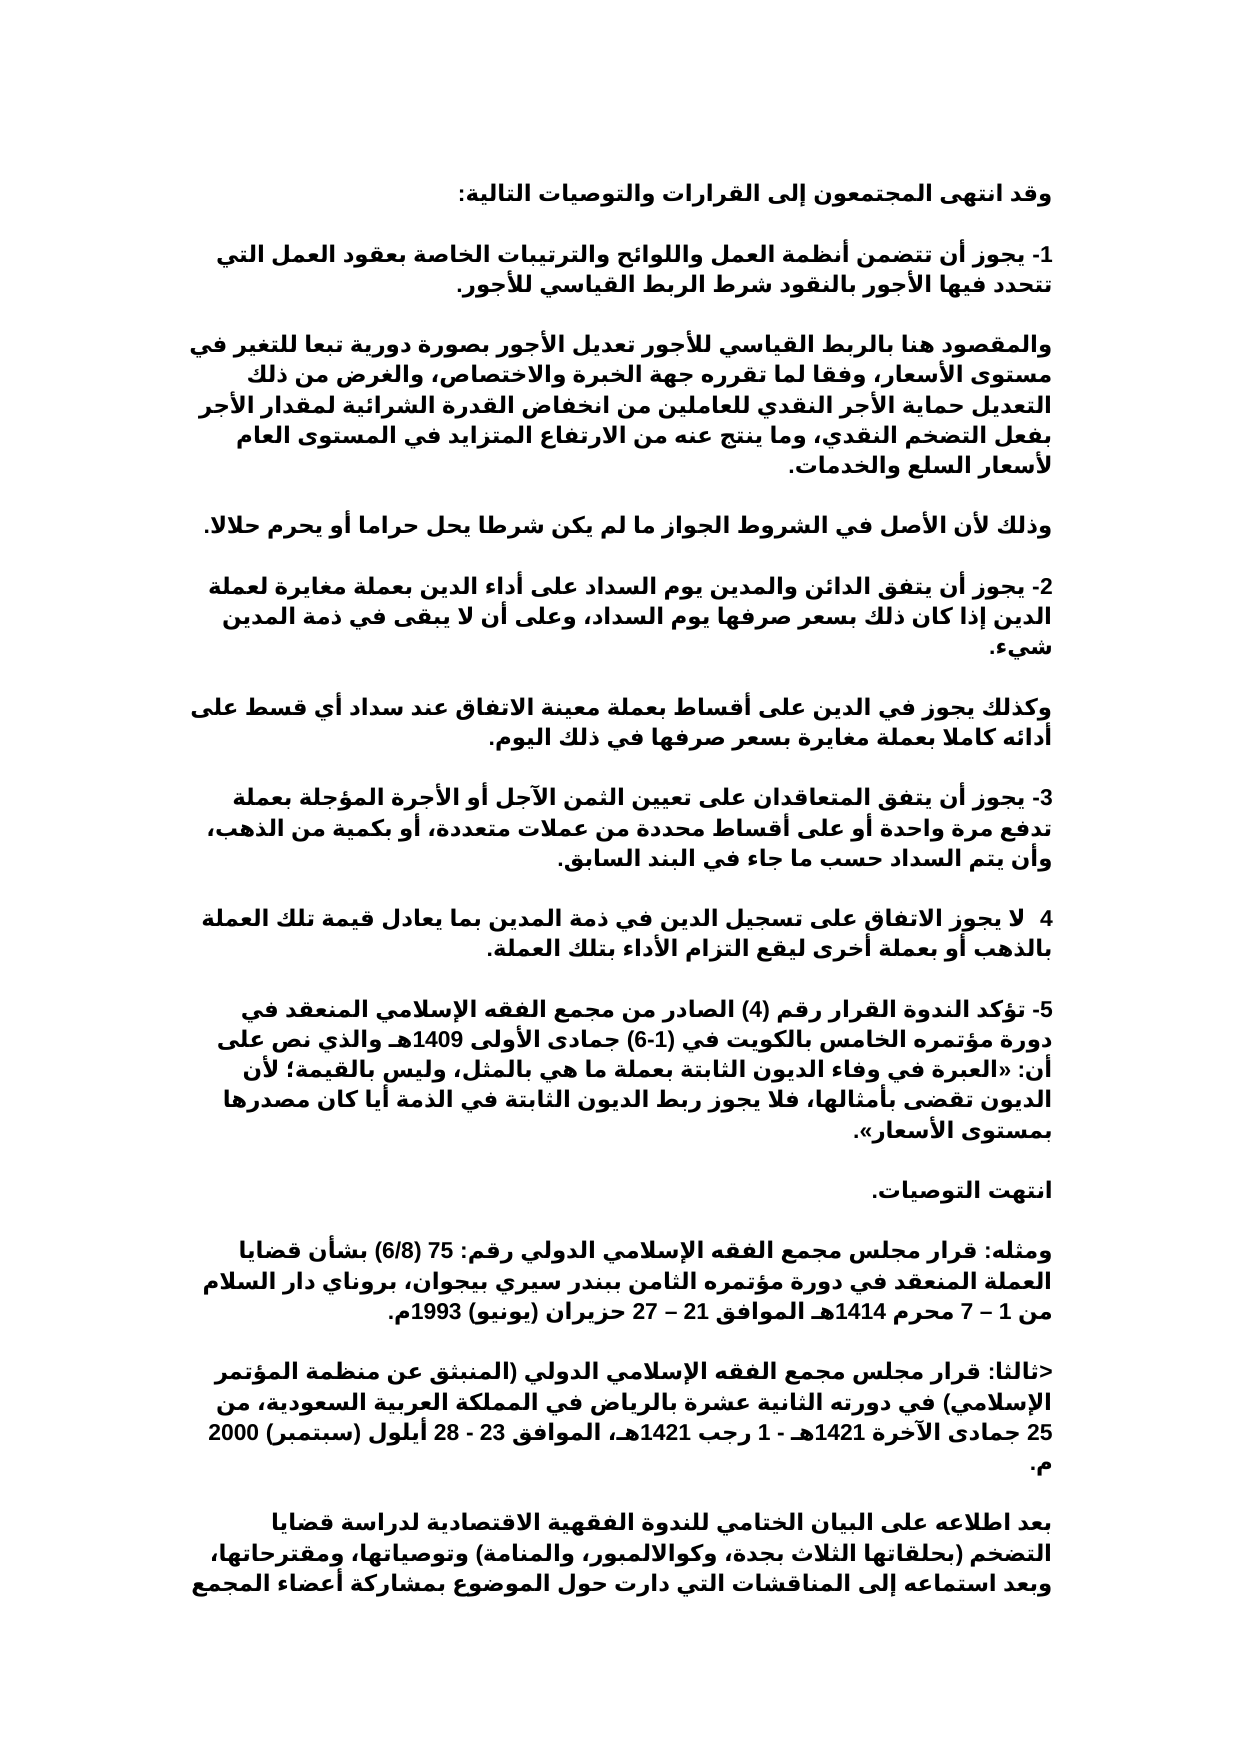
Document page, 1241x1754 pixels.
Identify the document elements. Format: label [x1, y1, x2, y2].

text [187, 150, 1053, 1596]
